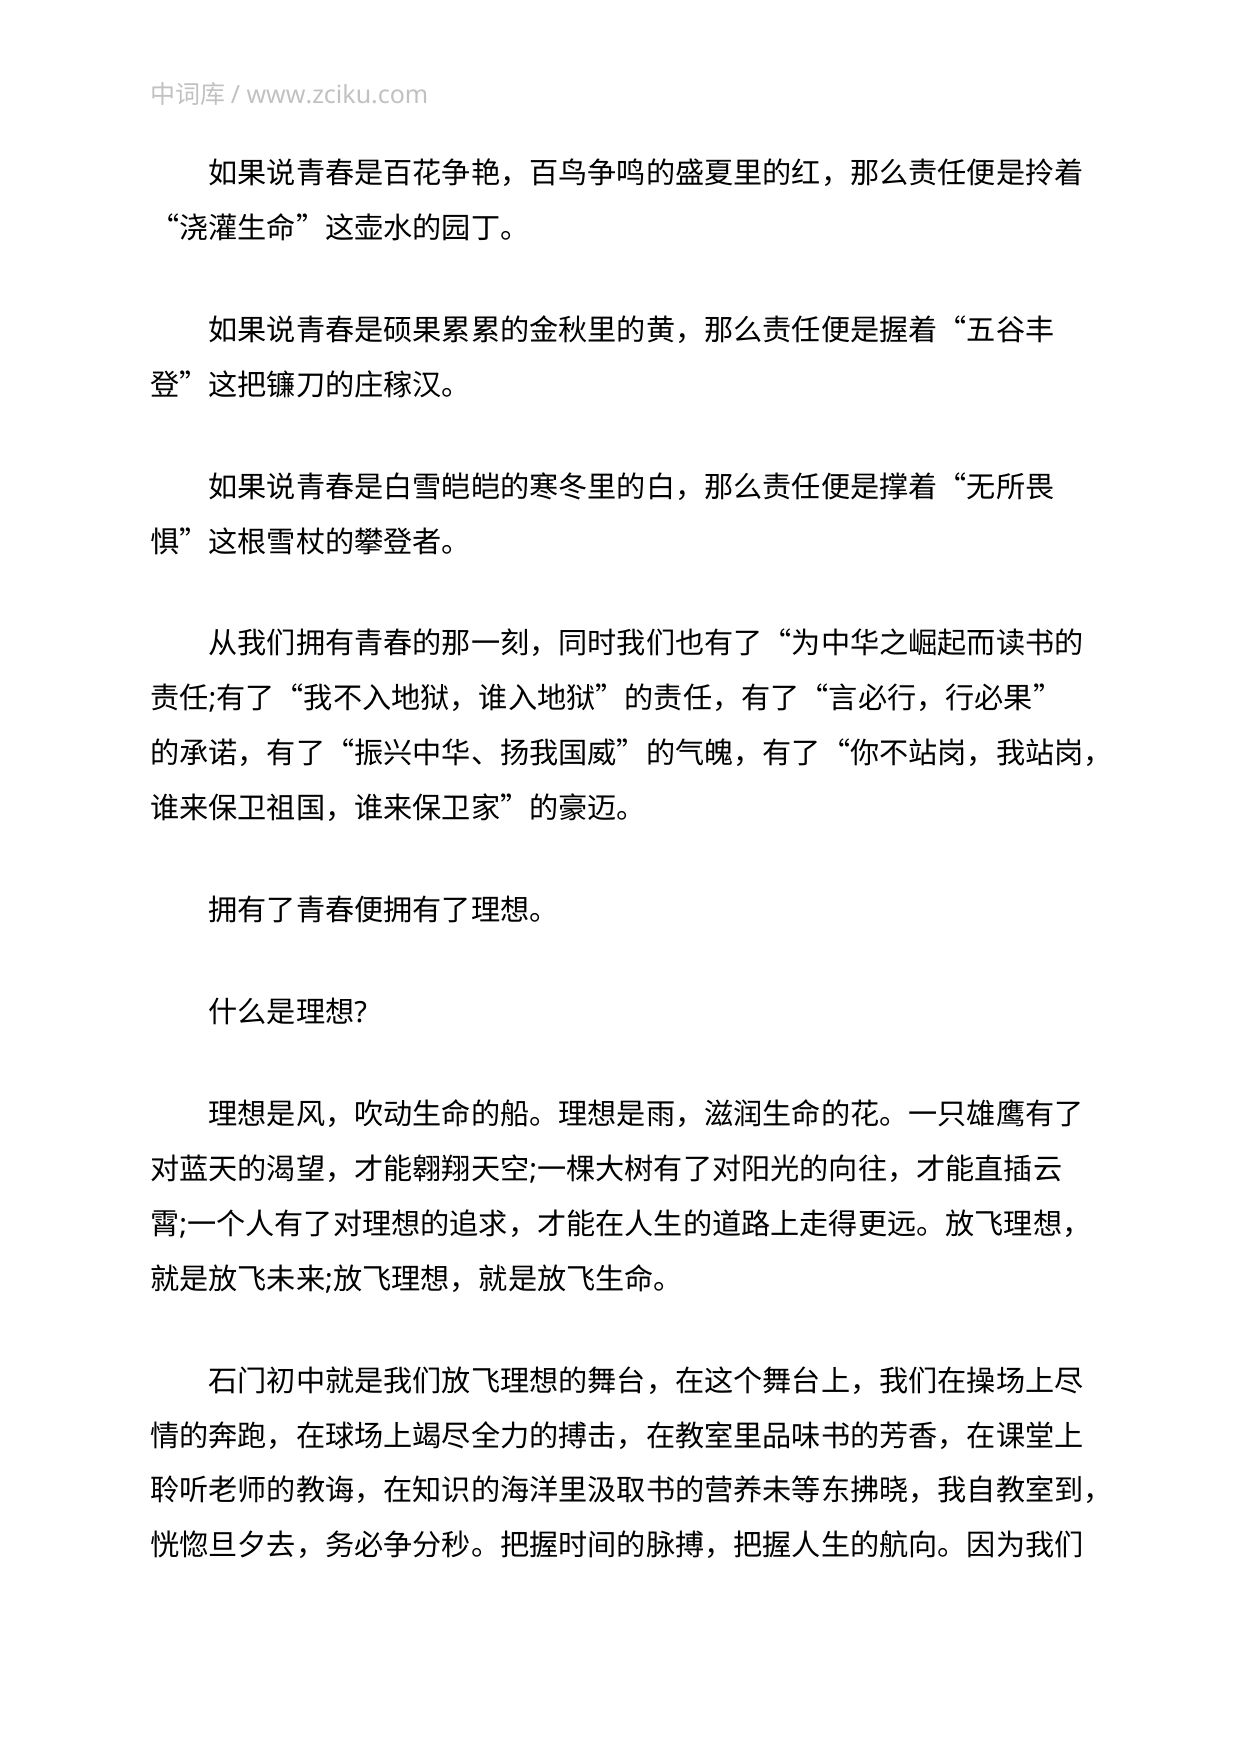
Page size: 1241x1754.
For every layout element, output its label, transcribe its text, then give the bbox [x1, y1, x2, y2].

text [150, 1357, 1090, 1564]
text 从我们拥有青春的那一刻，同时我们也有了“为中华之崛起而读书的责任;有了“我不入地狱，谁入地狱”的责任，有了“言必行，行必果”的承诺，有了“振兴中华、扬我国威”的气魄，有了“你不站岗，我站岗，谁来保卫祖国，谁来保卫家”的豪迈。 [150, 620, 1090, 827]
text 如果说青春是白雪皑皑的寒冬里的白，那么责任便是撑着“无所畏惧”这根雪杖的攀登者。 [150, 463, 1090, 561]
text 拥有了青春便拥有了理想。 [150, 887, 1090, 929]
text 如果说青春是百花争艳，百鸟争鸣的盛夏里的红，那么责任便是拎着“浇灌生命”这壶水的园丁。 [150, 150, 1090, 247]
text 如果说青春是硕果累累的金秋里的黄，那么责任便是握着“五谷丰登”这把镰刀的庄稼汉。 [150, 307, 1090, 404]
text 什么是理想? [150, 988, 1090, 1031]
text 理想是风，吹动生命的船。理想是雨，滋润生命的花。一只雄鹰有了对蓝天的渴望，才能翱翔天空;一棵大树有了对阳光的向往，才能直插云霄;一个人有了对理想的追求，才能在人生的道路上走得更远。放飞理想，就是放飞未来;放飞理想，就是放飞生命。 [150, 1090, 1090, 1298]
